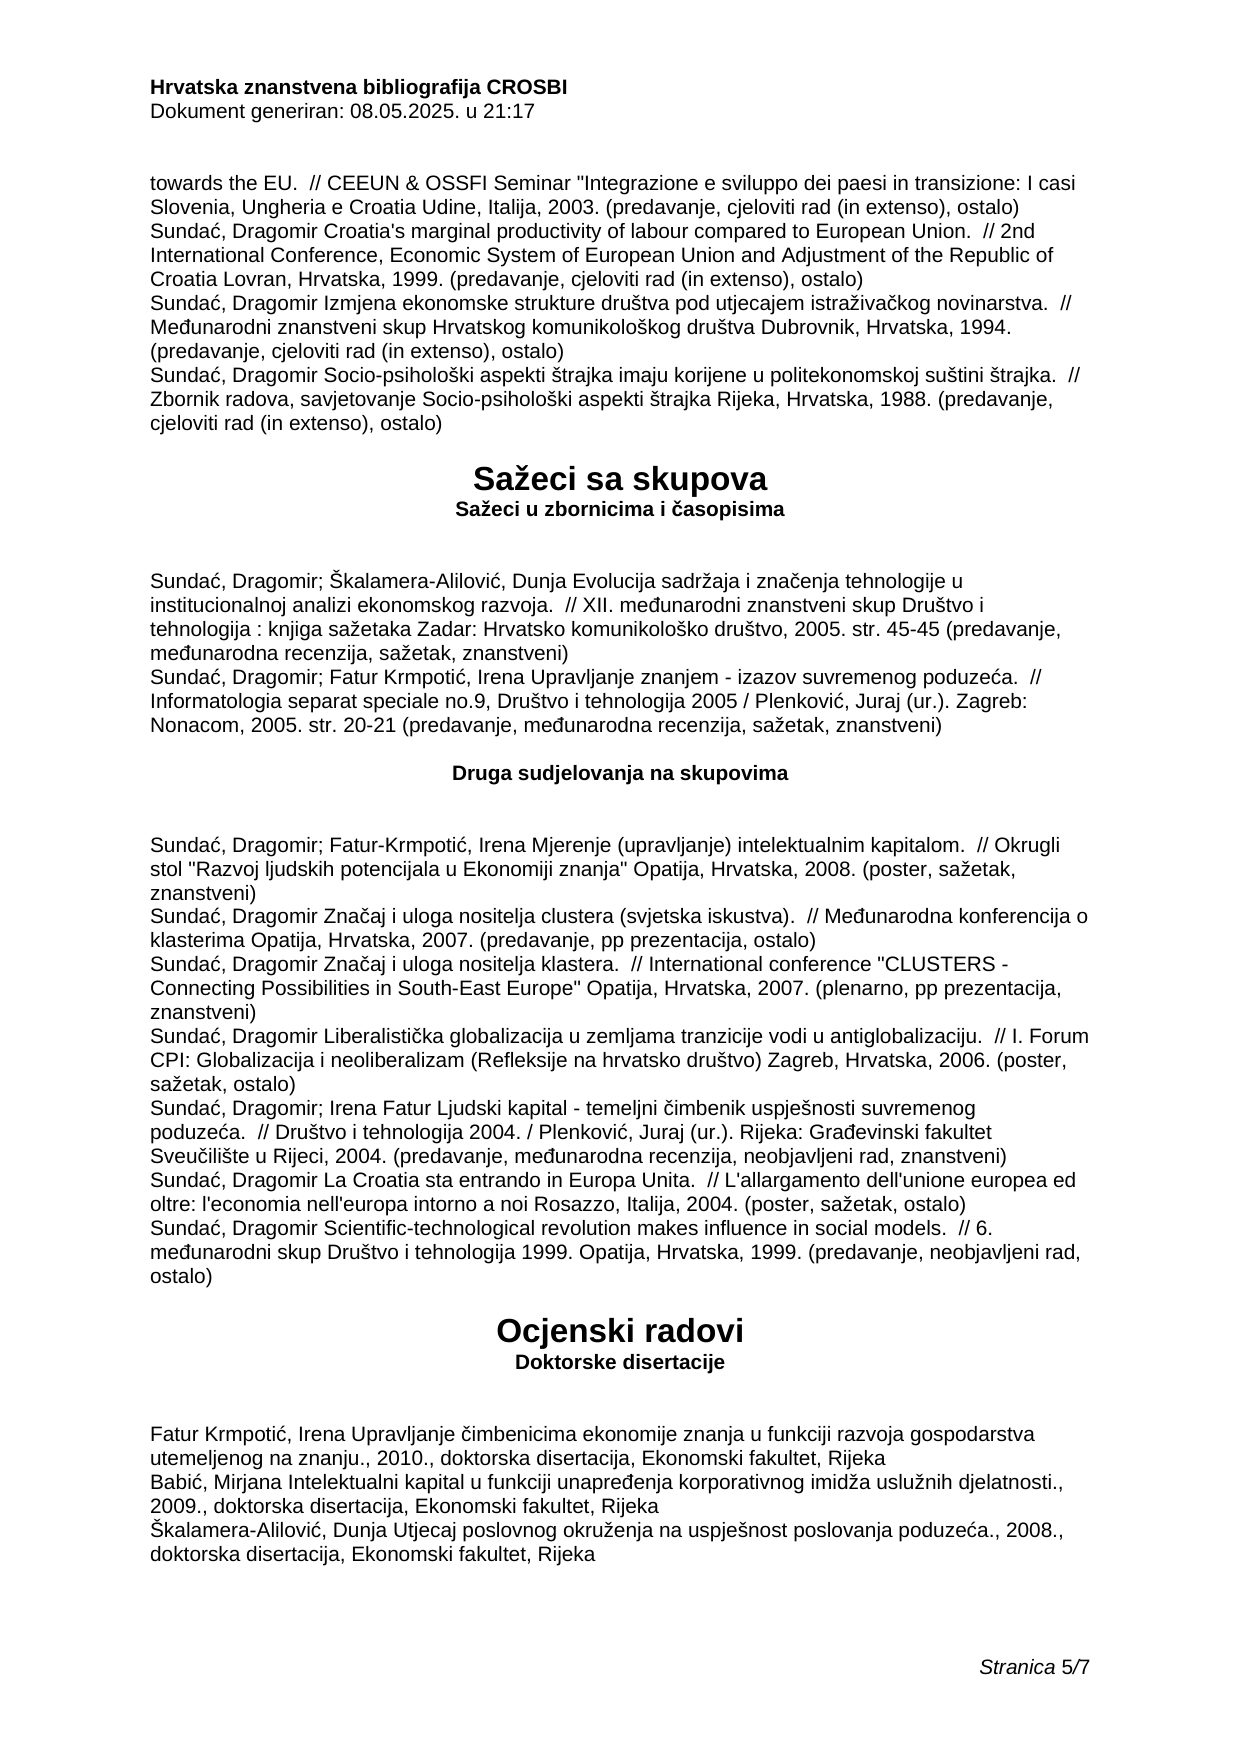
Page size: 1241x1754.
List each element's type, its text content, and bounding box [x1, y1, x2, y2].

text Sundać, Dragomir [150, 1024, 1090, 1096]
subtitle Sažeci u zbornicima i časopisima [150, 497, 1090, 521]
text Sundać, Dragomir [150, 904, 1090, 952]
text Sundać, Dragomir [150, 952, 1090, 1024]
text Sundać, Dragomir; Škalamera-Alilović, Dunja [150, 569, 1090, 665]
subtitle Druga sudjelovanja na skupovima [150, 761, 1090, 784]
text Škalamera-Alilović, Dunja [150, 1518, 1090, 1566]
text Sundać, Dragomir [150, 171, 1090, 219]
text Sundać, Dragomir; Irena Fatur [150, 1096, 1090, 1168]
text Sundać, Dragomir; Fatur-Krmpotić, Irena [150, 832, 1090, 904]
text Babić, Mirjana [150, 1470, 1090, 1518]
text Sundać, Dragomir [150, 1216, 1090, 1288]
text Sundać, Dragomir [150, 219, 1090, 291]
text Sundać, Dragomir [150, 291, 1090, 363]
subtitle Ocjenski radovi [150, 1312, 1090, 1350]
text Sundać, Dragomir [150, 363, 1090, 434]
subtitle Sažeci sa skupova [150, 458, 1090, 497]
text Fatur Krmpotić, Irena [150, 1422, 1090, 1470]
subtitle Doktorske disertacije [150, 1350, 1090, 1374]
text Sundać, Dragomir; Fatur Krmpotić, Irena [150, 665, 1090, 737]
text Sundać, Dragomir [150, 1168, 1090, 1216]
